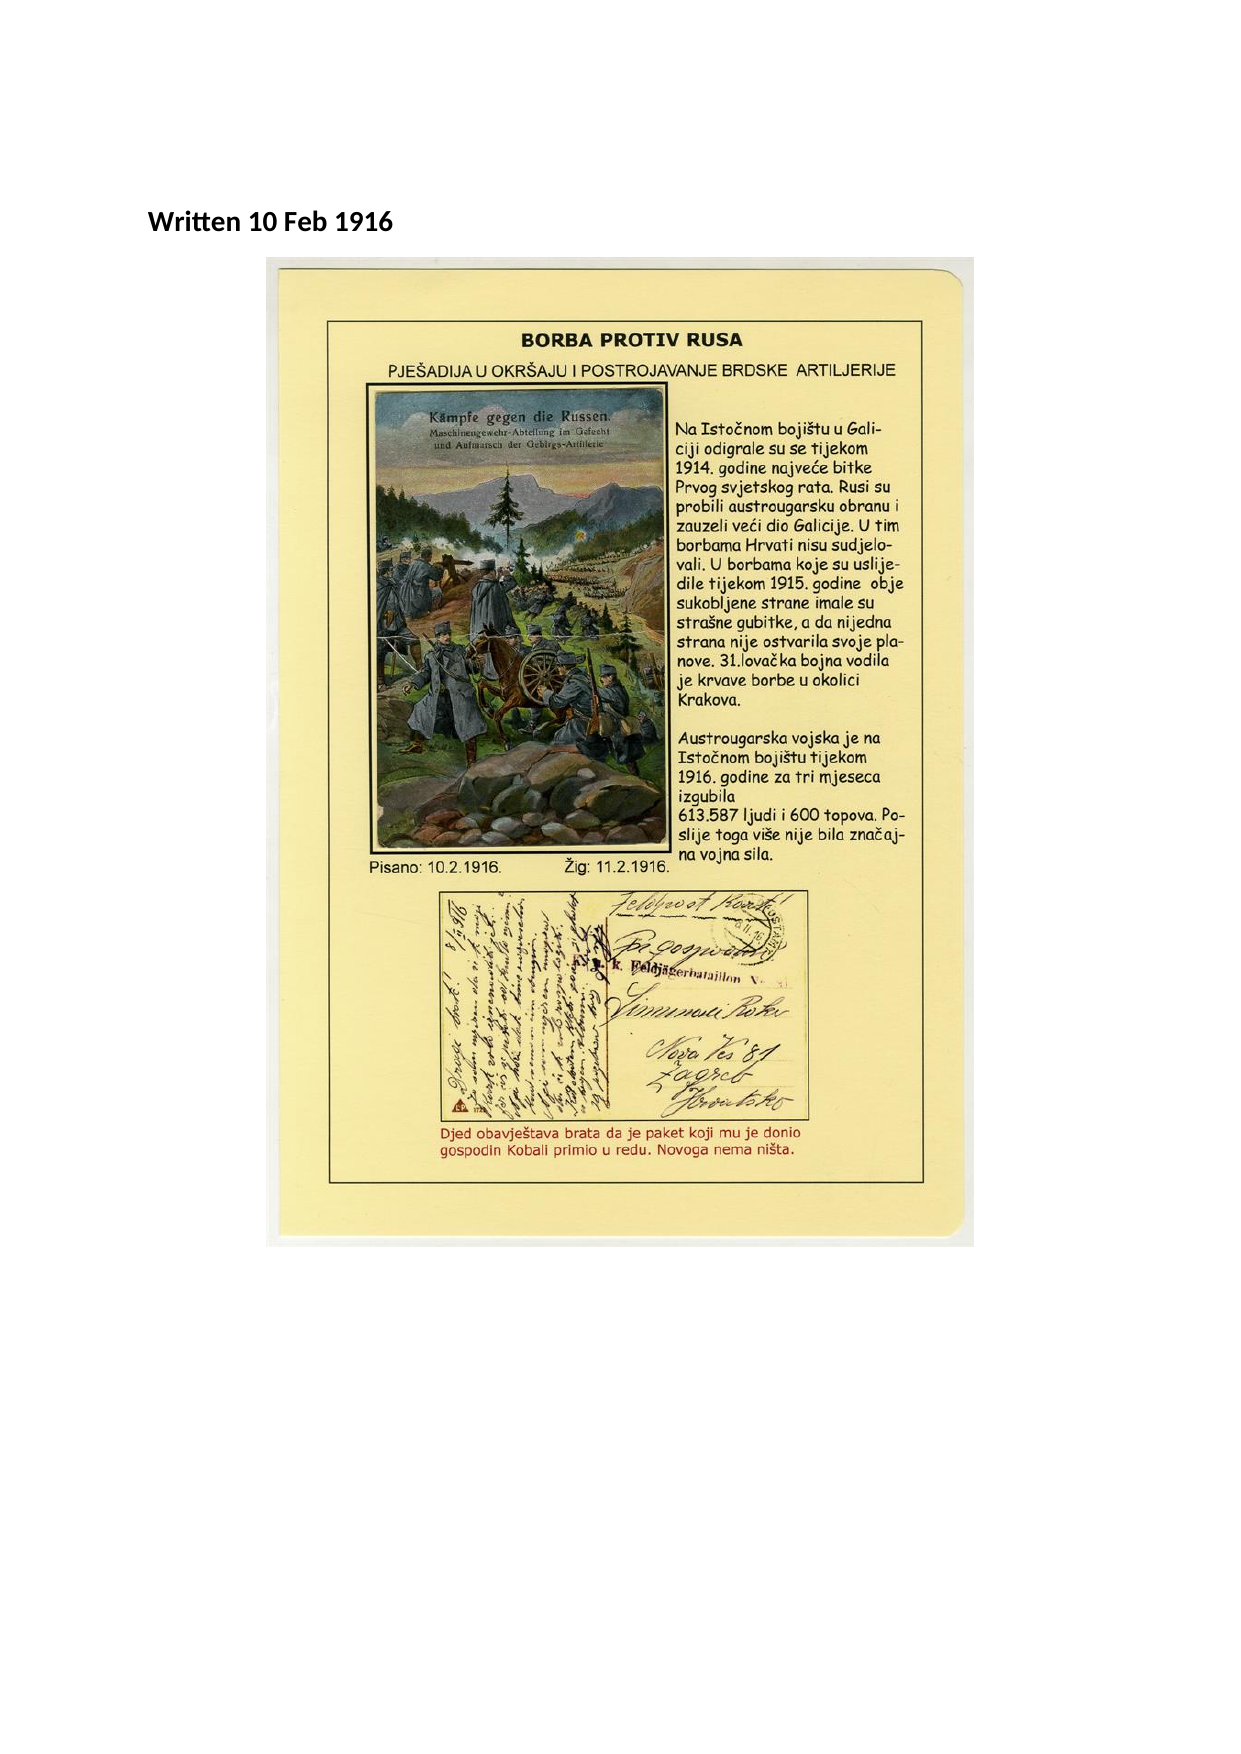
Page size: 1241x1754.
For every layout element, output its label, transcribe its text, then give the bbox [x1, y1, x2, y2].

picture [266, 257, 974, 1247]
text Written 10 Feb 1916 [148, 203, 1093, 238]
